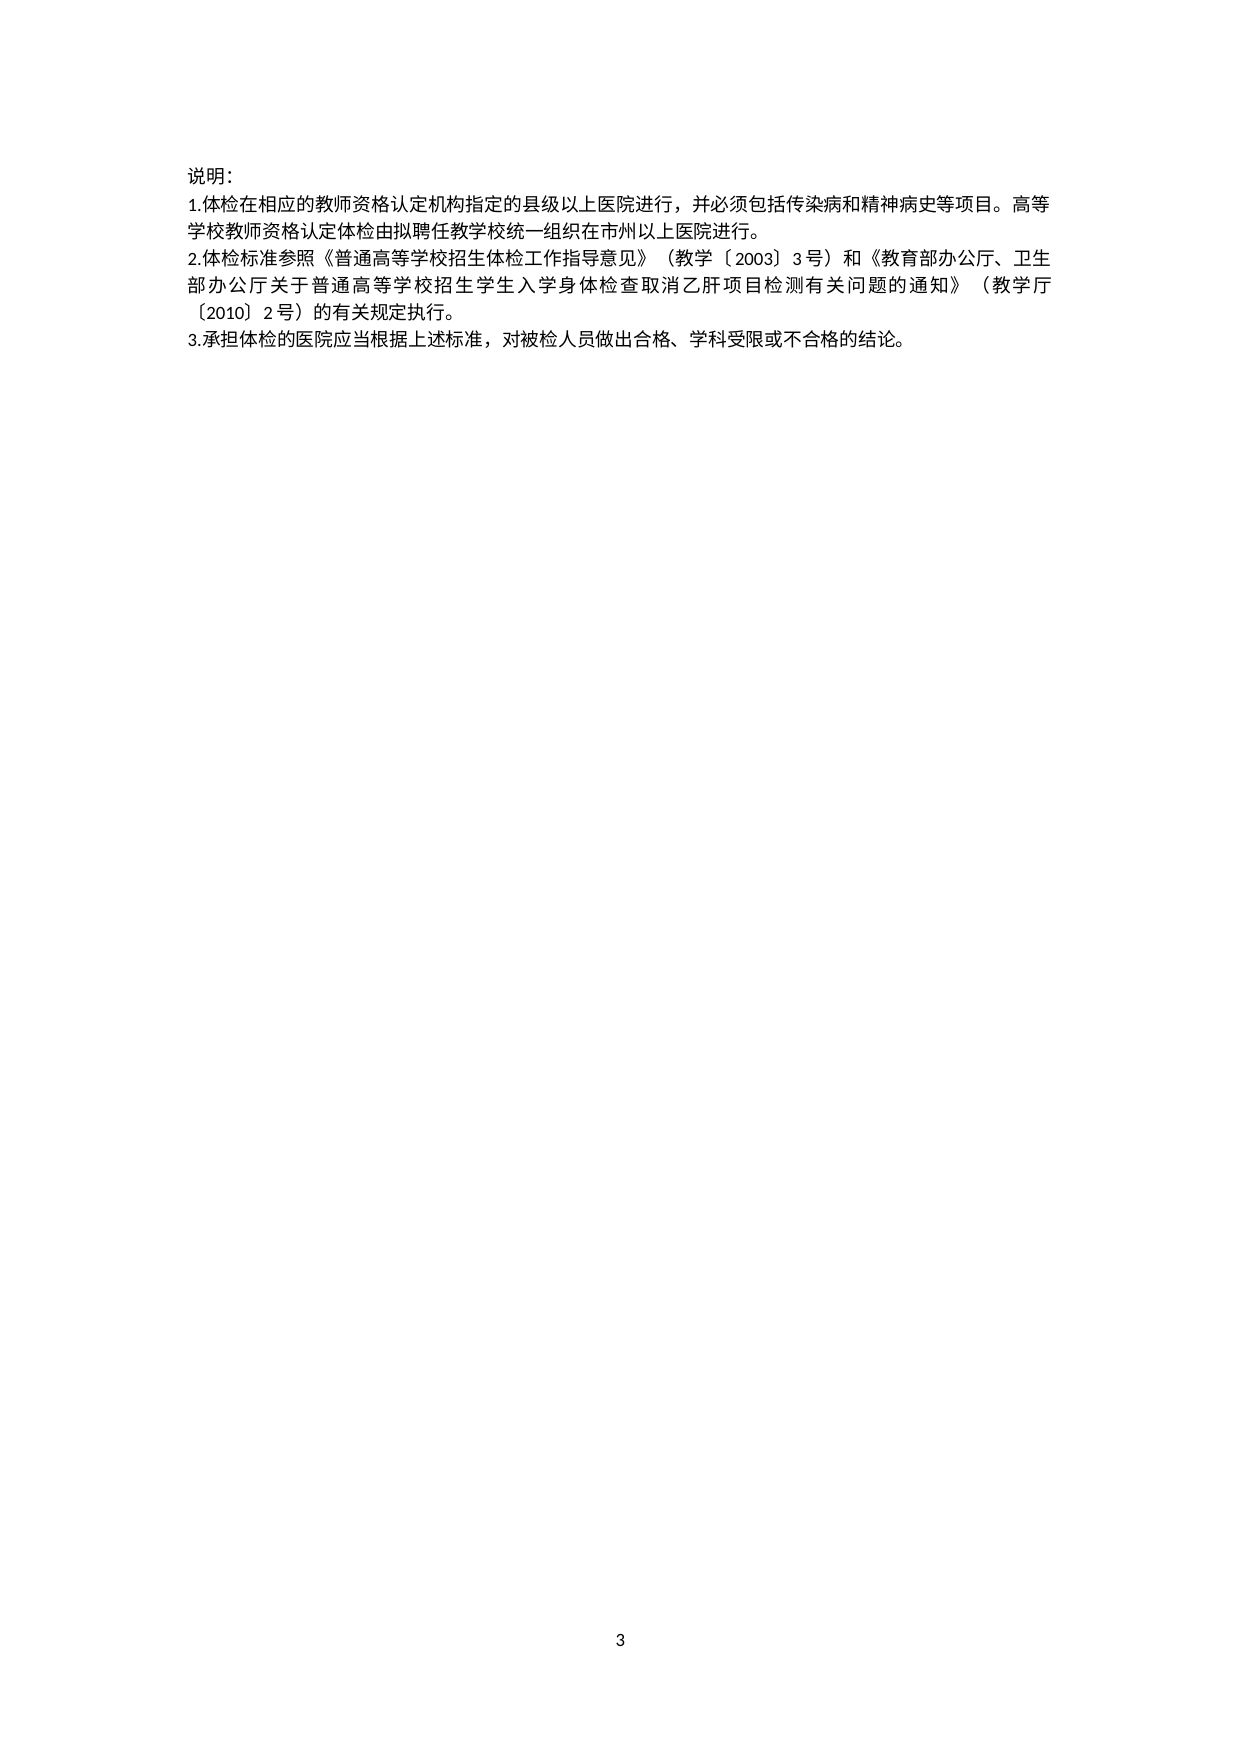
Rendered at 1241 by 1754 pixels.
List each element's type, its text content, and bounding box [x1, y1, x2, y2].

text 1.体检在相应的教师资格认定机构指定的县级以上医院进行，并必须包括传染病和精神病史等项目。高等学校教师资格认定体检由拟聘任教学校统一组织在市州以上医院进行。 [187, 189, 1053, 243]
text 说明： [187, 162, 1053, 189]
text 2.体检标准参照《普通高等学校招生体检工作指导意见》（教学〔2003〕3号）和《教育部办公厅、卫生部办公厅关于普通高等学校招生学生入学身体检查取消乙肝项目检测有关问题的通知》（教学厅〔2010〕2号）的有关规定执行。 [187, 243, 1053, 325]
text 3.承担体检的医院应当根据上述标准，对被检人员做出合格、学科受限或不合格的结论。 [187, 325, 1053, 352]
